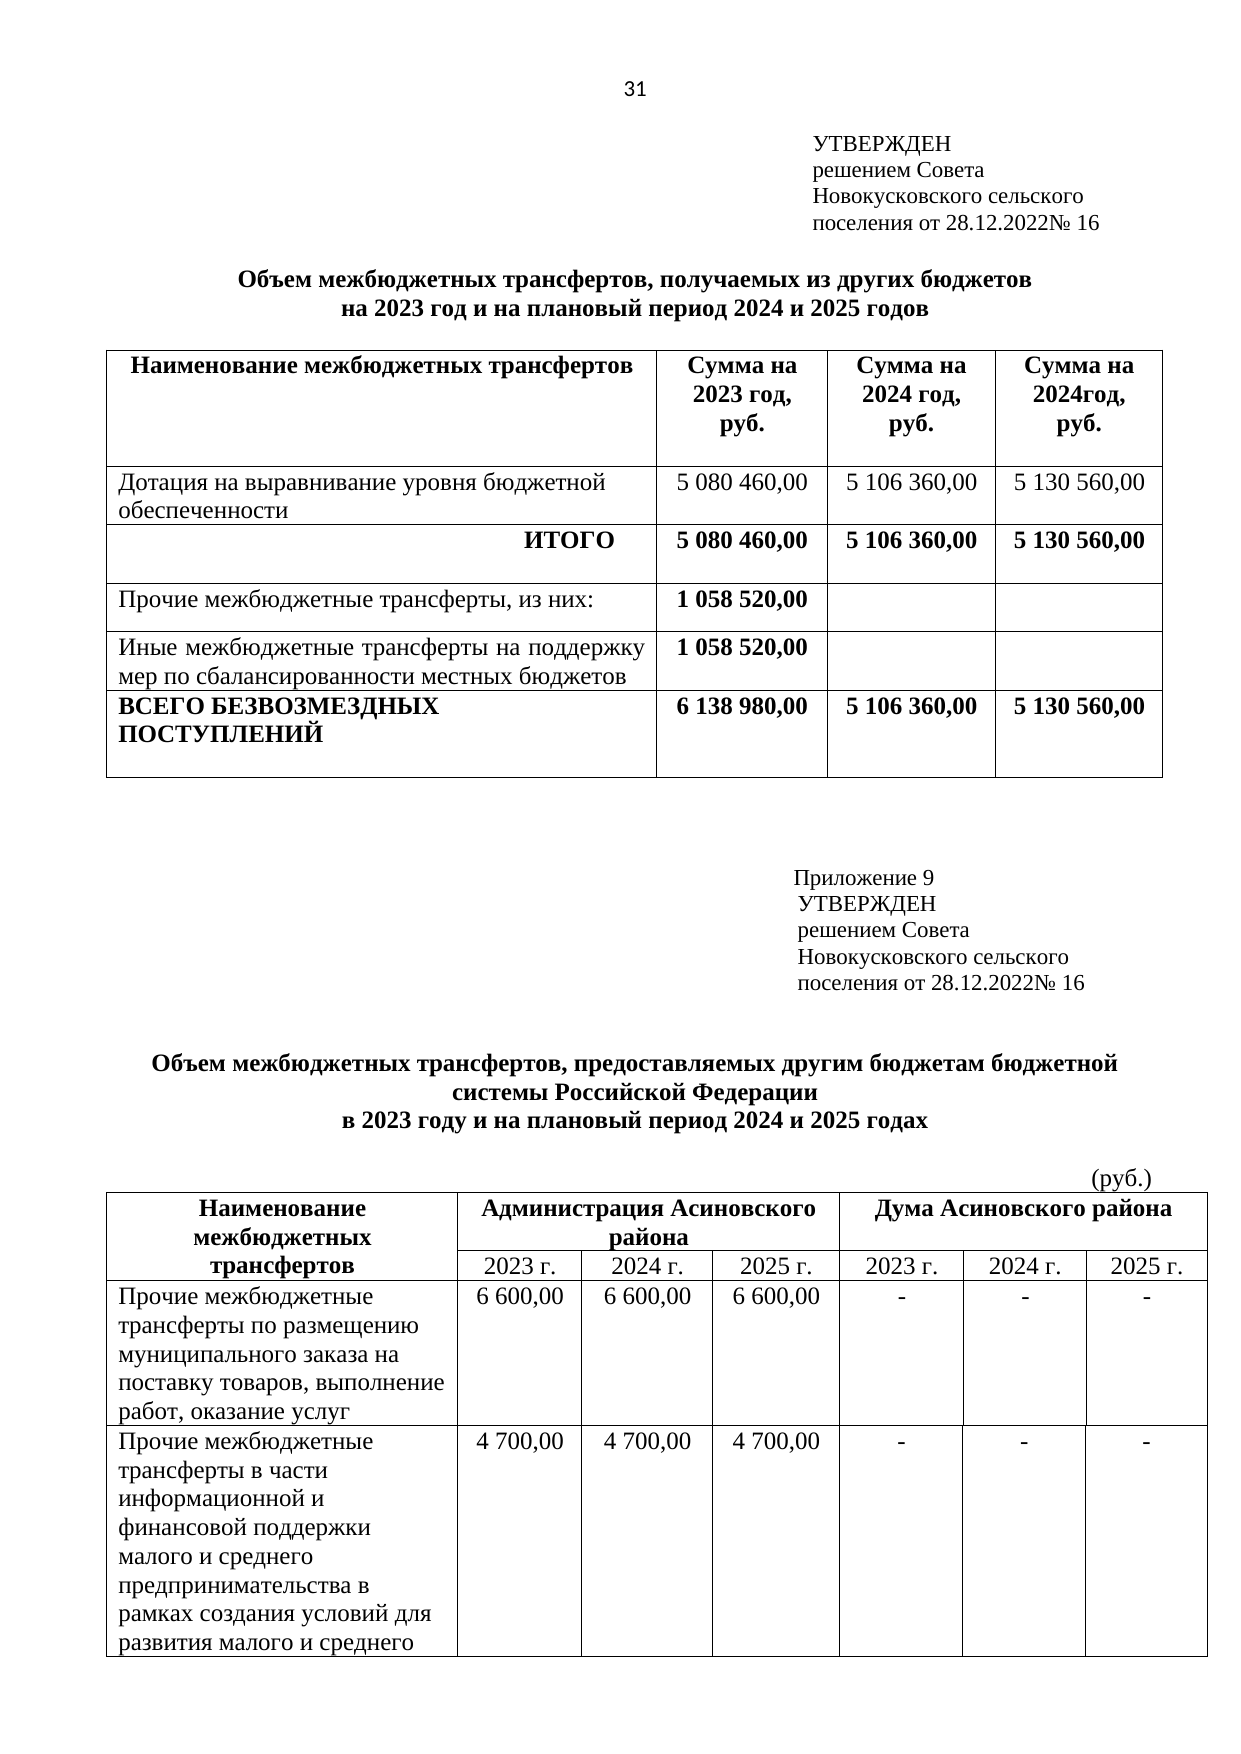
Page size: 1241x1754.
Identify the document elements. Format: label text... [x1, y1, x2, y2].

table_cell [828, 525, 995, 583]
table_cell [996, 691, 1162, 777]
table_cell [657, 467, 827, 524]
text Новокусковского сельского [812, 183, 1152, 209]
text поселения от 28.12.2022№ 16 [812, 209, 1152, 235]
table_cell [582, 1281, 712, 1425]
text поселения от 28.12.2022№ 16 [797, 969, 1152, 995]
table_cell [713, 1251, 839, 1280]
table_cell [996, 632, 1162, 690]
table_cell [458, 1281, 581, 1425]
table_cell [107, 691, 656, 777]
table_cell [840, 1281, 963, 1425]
text решением Совета [797, 916, 1152, 943]
text Объем межбюджетных трансфертов, получаемых из других бюджетов [118, 264, 1152, 293]
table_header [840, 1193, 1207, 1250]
text (руб.) [118, 1163, 1152, 1192]
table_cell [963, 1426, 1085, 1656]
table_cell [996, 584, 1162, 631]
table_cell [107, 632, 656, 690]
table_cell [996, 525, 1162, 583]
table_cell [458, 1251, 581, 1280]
text на 2023 год и на плановый период 2024 и 2025 годов [118, 293, 1152, 322]
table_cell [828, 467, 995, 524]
text Новокусковского сельского [797, 943, 1152, 969]
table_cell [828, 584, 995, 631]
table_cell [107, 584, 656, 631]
text Объем межбюджетных трансфертов, предоставляемых другим бюджетам бюджетной системы Российской Федерации [118, 1048, 1152, 1106]
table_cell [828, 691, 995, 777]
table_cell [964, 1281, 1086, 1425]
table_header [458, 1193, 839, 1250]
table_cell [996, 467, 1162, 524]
text УТВЕРЖДЕН [797, 890, 1152, 916]
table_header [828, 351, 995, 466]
text в 2023 году и на плановый период 2024 и 2025 годах [118, 1106, 1152, 1134]
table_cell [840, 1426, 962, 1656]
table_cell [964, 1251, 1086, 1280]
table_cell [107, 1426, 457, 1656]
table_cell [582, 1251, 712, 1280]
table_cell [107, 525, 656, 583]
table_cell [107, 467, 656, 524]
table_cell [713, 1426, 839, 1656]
text Приложение 9 [561, 864, 1152, 890]
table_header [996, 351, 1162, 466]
text решением Совета [812, 156, 1152, 183]
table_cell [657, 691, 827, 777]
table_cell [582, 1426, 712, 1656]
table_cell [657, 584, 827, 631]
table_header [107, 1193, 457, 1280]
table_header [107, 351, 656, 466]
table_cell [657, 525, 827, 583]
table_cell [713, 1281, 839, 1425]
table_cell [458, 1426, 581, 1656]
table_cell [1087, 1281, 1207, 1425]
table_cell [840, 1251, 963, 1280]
text УТВЕРЖДЕН [797, 130, 1152, 156]
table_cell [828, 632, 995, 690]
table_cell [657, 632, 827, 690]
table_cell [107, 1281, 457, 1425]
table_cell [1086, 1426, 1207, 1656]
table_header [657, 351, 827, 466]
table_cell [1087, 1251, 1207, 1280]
